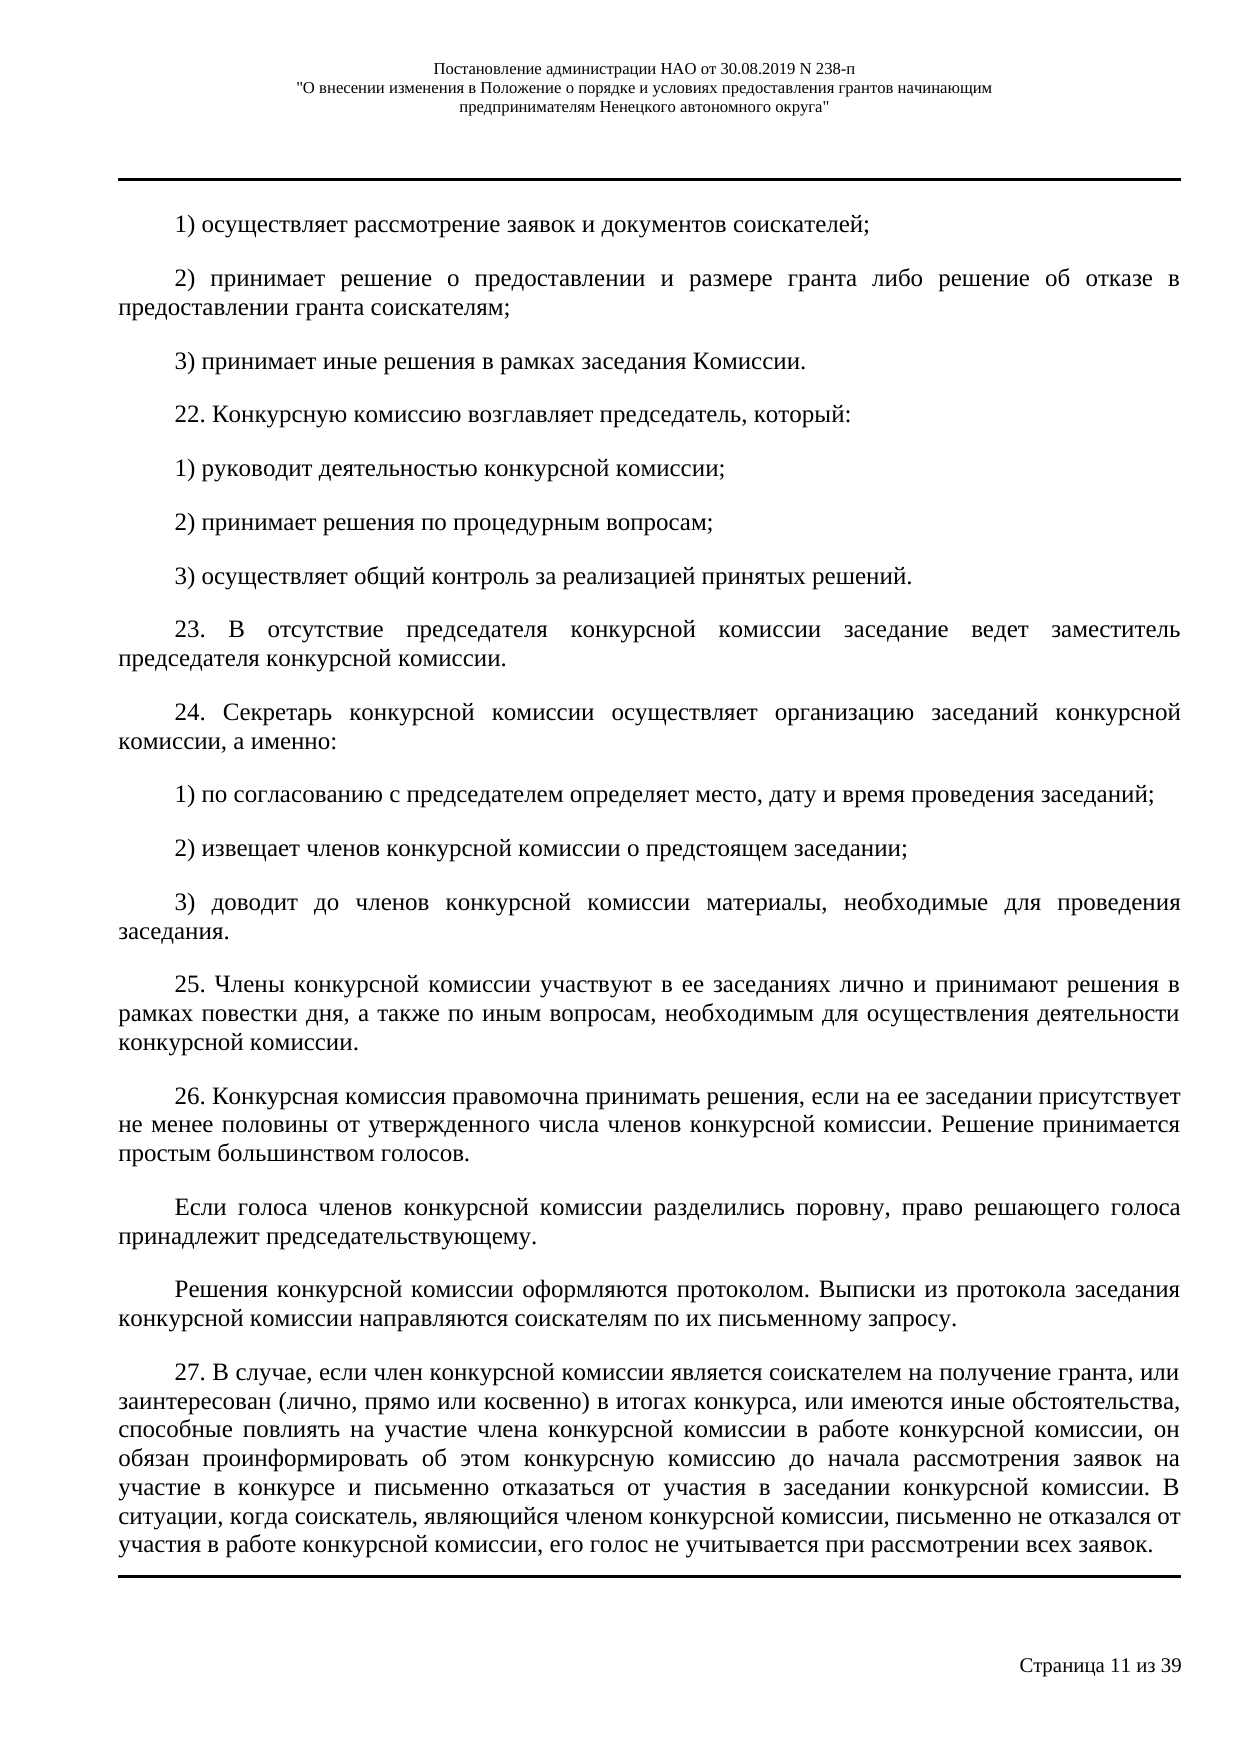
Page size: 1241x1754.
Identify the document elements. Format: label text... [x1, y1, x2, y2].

text 22. Конкурсную комиссию возглавляет председатель, который: [118, 399, 1181, 428]
text Решения конкурсной комиссии оформляются протоколом. Выписки из протокола заседания конкурсной комиссии направляются соискателям по их письменному запросу. [118, 1274, 1181, 1332]
text 26. Конкурсная комиссия правомочна принимать решения, если на ее заседании присутствует не менее половины от утвержденного числа членов конкурсной комиссии. Решение принимается простым большинством голосов. [118, 1081, 1181, 1167]
text 3) доводит до членов конкурсной комиссии материалы, необходимые для проведения заседания. [118, 887, 1181, 944]
text Если голоса членов конкурсной комиссии разделились поровну, право решающего голоса принадлежит председательствующему. [118, 1192, 1181, 1249]
text 23. В отсутствие председателя конкурсной комиссии заседание ведет заместитель председателя конкурсной комиссии. [118, 614, 1181, 672]
text 1) осуществляет рассмотрение заявок и документов соискателей; [118, 209, 1181, 238]
text 3) осуществляет общий контроль за реализацией принятых решений. [118, 561, 1181, 589]
text 3) принимает иные решения в рамках заседания Комиссии. [118, 346, 1181, 374]
text 2) принимает решения по процедурным вопросам; [118, 507, 1181, 536]
text 25. Члены конкурсной комиссии участвуют в ее заседаниях лично и принимают решения в рамках повестки дня, а также по иным вопросам, необходимым для осуществления деятельности конкурсной комиссии. [118, 969, 1181, 1056]
text 27. В случае, если член конкурсной комиссии является соискателем на получение гранта, или заинтересован (лично, прямо или косвенно) в итогах конкурса, или имеются иные обстоятельства, способные повлиять на участие члена конкурсной комиссии в работе конкурсной комиссии, он обязан проинформировать об этом конкурсную комиссию до начала рассмотрения заявок на участие в конкурсе и письменно отказаться от участия в заседании конкурсной комиссии. В ситуации, когда соискатель, являющийся членом конкурсной комиссии, письменно не отказался от участия в работе конкурсной комиссии, его голос не учитывается при рассмотрении всех заявок. [118, 1357, 1181, 1558]
text 2) извещает членов конкурсной комиссии о предстоящем заседании; [118, 833, 1181, 862]
text 1) руководит деятельностью конкурсной комиссии; [118, 453, 1181, 482]
text 2) принимает решение о предоставлении и размере гранта либо решение об отказе в предоставлении гранта соискателям; [118, 263, 1181, 321]
text 24. Секретарь конкурсной комиссии осуществляет организацию заседаний конкурсной комиссии, а именно: [118, 697, 1181, 754]
text 1) по согласованию с председателем определяет место, дату и время проведения заседаний; [118, 779, 1181, 808]
